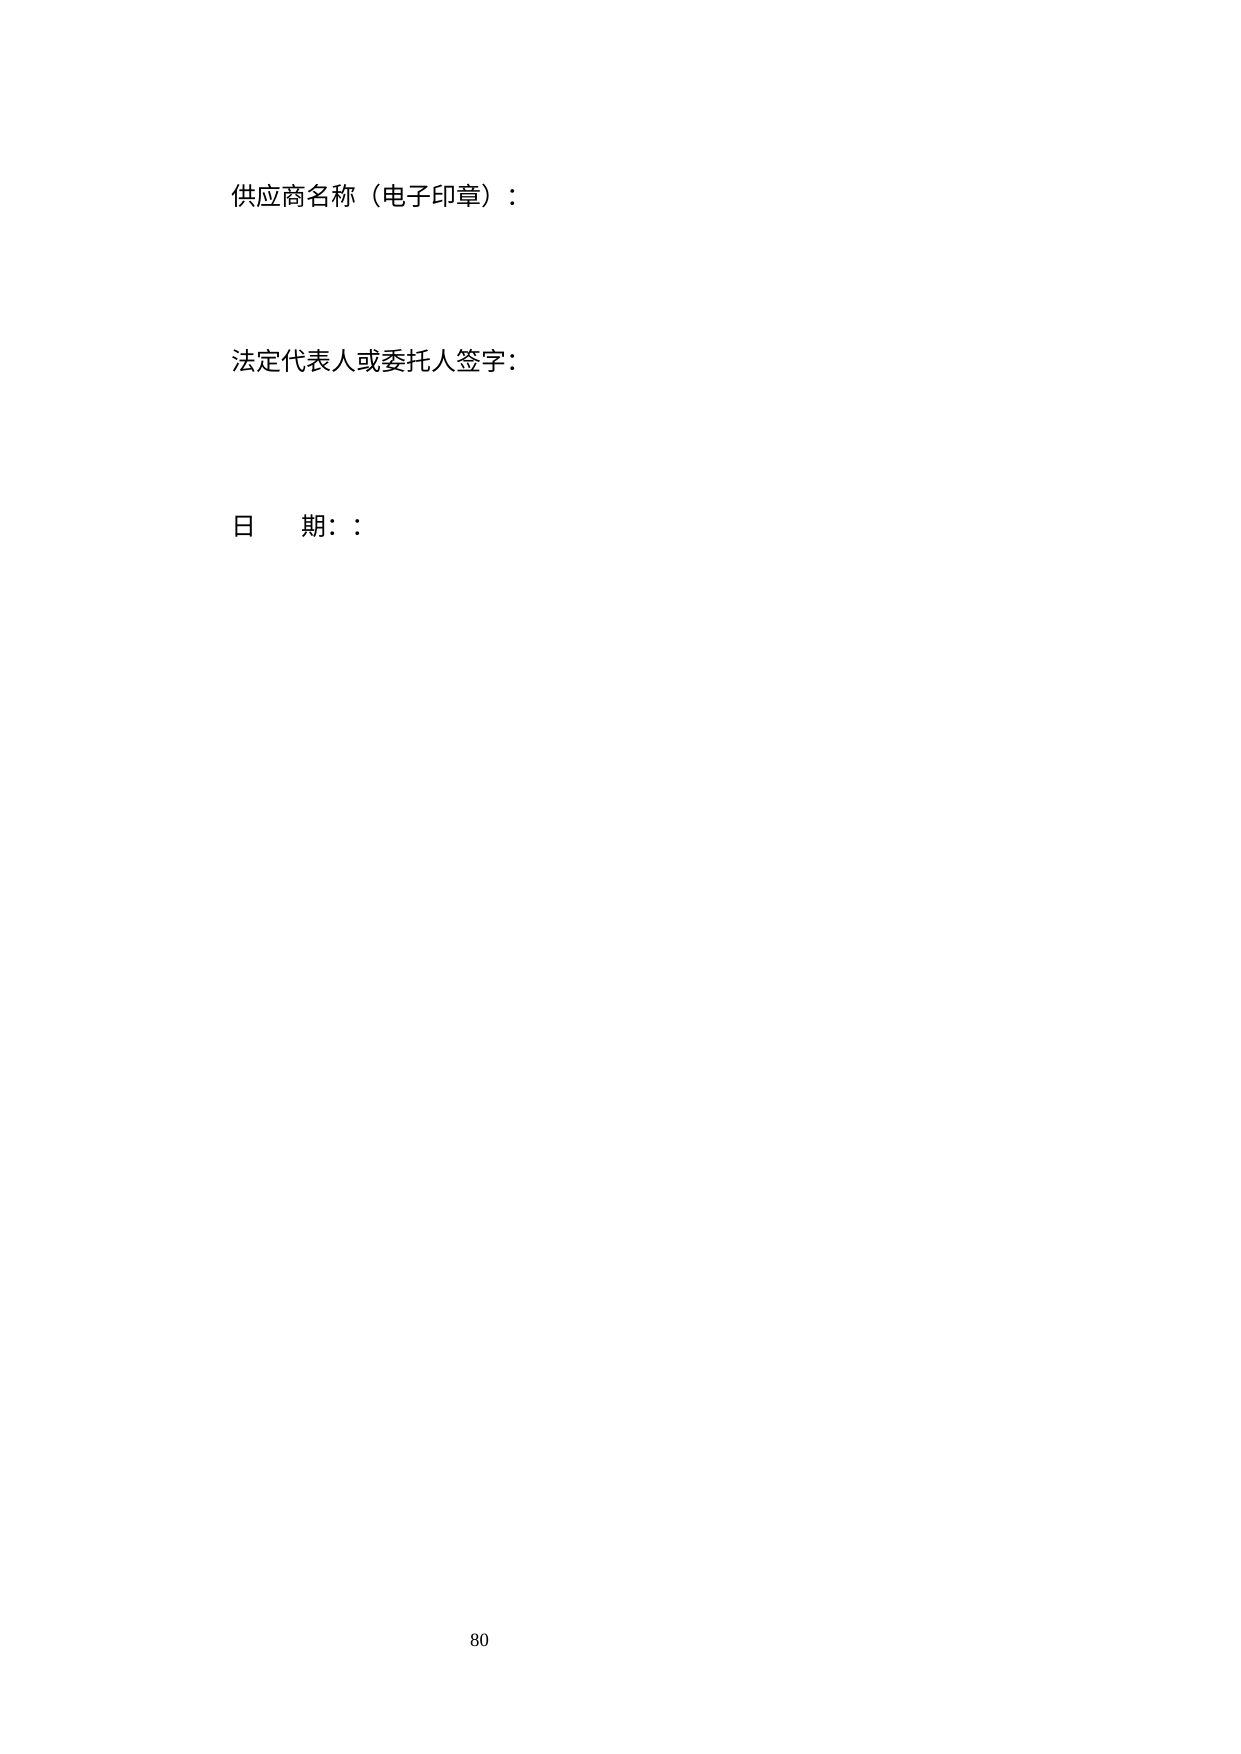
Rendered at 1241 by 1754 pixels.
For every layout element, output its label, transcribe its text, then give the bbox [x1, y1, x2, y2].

text 日 期：： [187, 492, 1053, 557]
text 供应商名称（电子印章）： [187, 162, 1053, 227]
text 法定代表人或委托人签字： [187, 327, 1053, 392]
